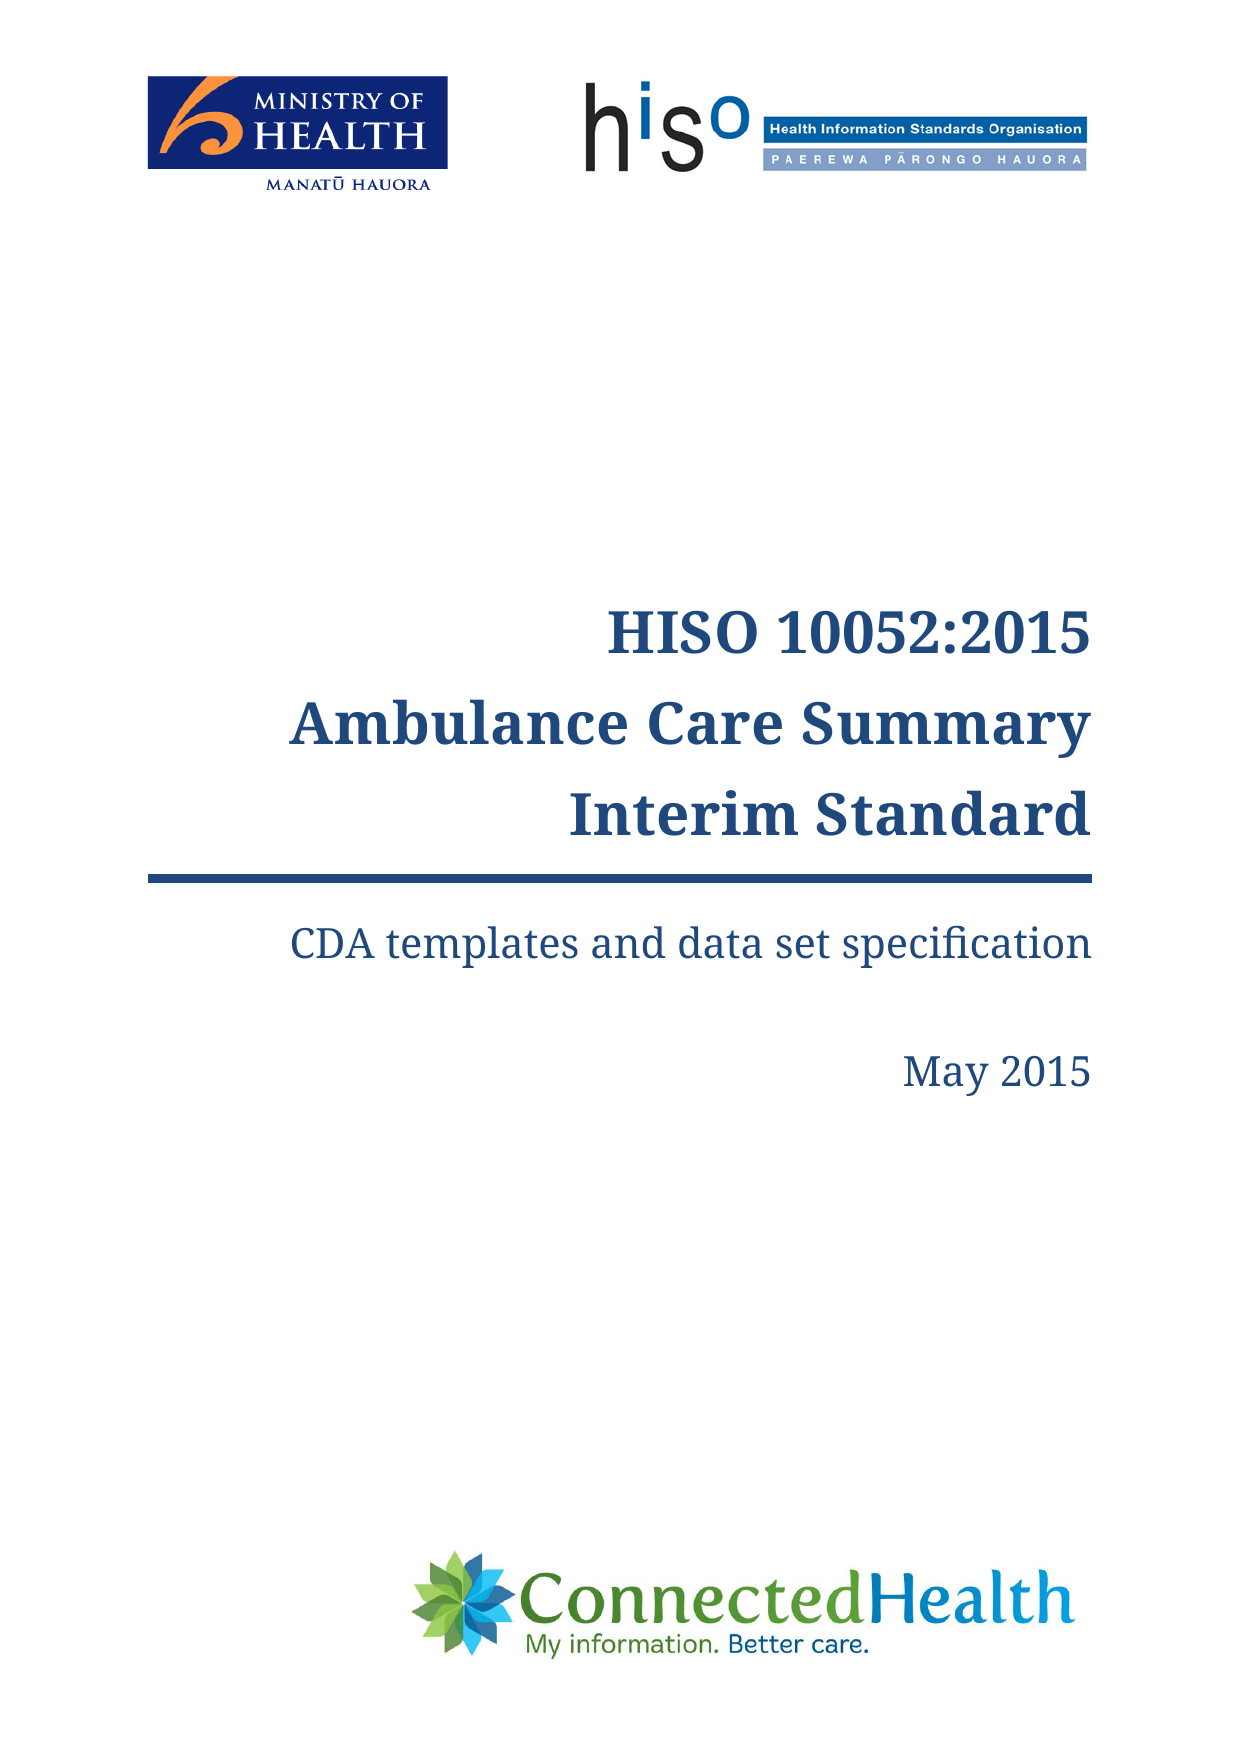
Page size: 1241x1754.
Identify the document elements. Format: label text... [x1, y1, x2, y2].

picture [393, 1533, 1093, 1677]
text May 2015 [148, 1041, 1092, 1098]
title HISO 10052:2015 [148, 591, 1092, 670]
picture [583, 73, 1093, 190]
picture [147, 76, 448, 190]
text CDA templates and data set specification [148, 914, 1092, 970]
title Ambulance Care Summary Interim Standard [148, 682, 1092, 874]
